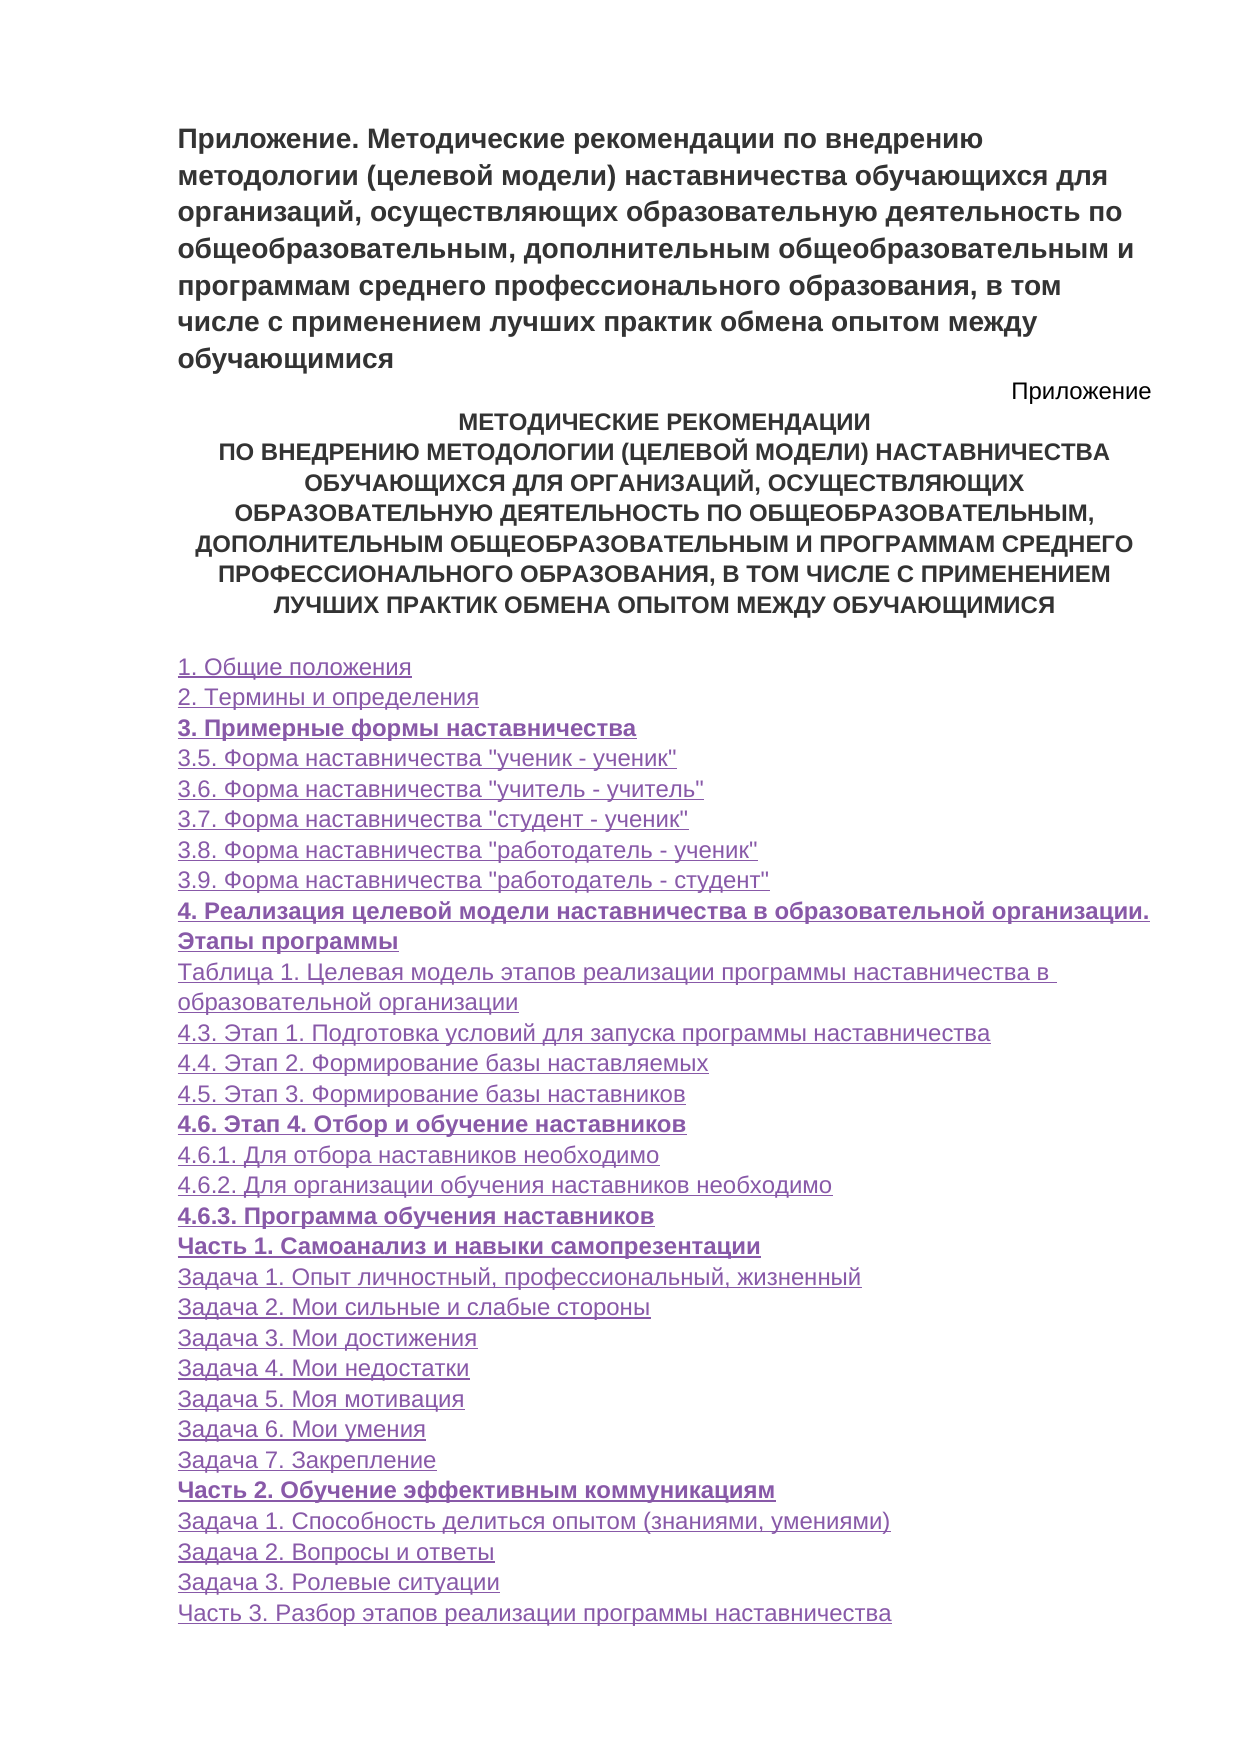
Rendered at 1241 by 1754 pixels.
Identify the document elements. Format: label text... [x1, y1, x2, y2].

text 3.5. Форма наставничества "ученик - ученик" [177, 741, 1152, 772]
text 4.6.3. Программа обучения наставников [177, 1199, 1152, 1229]
text Задача 1. Опыт личностный, профессиональный, жизненный [177, 1260, 1152, 1290]
text Задача 1. Способность делиться опытом (знаниями, умениями) [177, 1504, 1152, 1534]
text 3. Примерные формы наставничества [177, 711, 1152, 741]
text Задача 3. Мои достижения [177, 1321, 1152, 1351]
text 3.8. Форма наставничества "работодатель - ученик" [177, 833, 1152, 863]
text Задача 7. Закрепление [177, 1443, 1152, 1473]
text 4.6.1. Для отбора наставников необходимо [177, 1138, 1152, 1168]
text ПО ВНЕДРЕНИЮ МЕТОДОЛОГИИ (ЦЕЛЕВОЙ МОДЕЛИ) НАСТАВНИЧЕСТВА ОБУЧАЮЩИХСЯ ДЛЯ ОРГАНИЗАЦИЙ, ОСУЩЕСТВЛЯЮЩИХ ОБРАЗОВАТЕЛЬНУЮ ДЕЯТЕЛЬНОСТЬ ПО ОБЩЕОБРАЗОВАТЕЛЬНЫМ, ДОПОЛНИТЕЛЬНЫМ ОБЩЕОБРАЗОВАТЕЛЬНЫМ И ПРОГРАММАМ СРЕДНЕГО ПРОФЕССИОНАЛЬНОГО ОБРАЗОВАНИЯ, В ТОМ ЧИСЛЕ С ПРИМЕНЕНИЕМ ЛУЧШИХ ПРАКТИК ОБМЕНА ОПЫТОМ МЕЖДУ ОБУЧАЮЩИМИСЯ [177, 435, 1152, 618]
text 2. Термины и определения [177, 680, 1152, 711]
text 4.6.2. Для организации обучения наставников необходимо [177, 1168, 1152, 1199]
text Задача 2. Мои сильные и слабые стороны [177, 1290, 1152, 1321]
text Часть 2. Обучение эффективным коммуникациям [177, 1473, 1152, 1504]
text 4.3. Этап 1. Подготовка условий для запуска программы наставничества [177, 1016, 1152, 1046]
text Часть 3. Разбор этапов реализации программы наставничества [177, 1596, 1152, 1626]
text Приложение [177, 374, 1152, 404]
text 4.4. Этап 2. Формирование базы наставляемых [177, 1046, 1152, 1077]
text МЕТОДИЧЕСКИЕ РЕКОМЕНДАЦИИ [177, 404, 1152, 435]
text 1. Общие положения [177, 649, 1152, 680]
text 3.7. Форма наставничества "студент - ученик" [177, 802, 1152, 833]
text 4.5. Этап 3. Формирование базы наставников [177, 1077, 1152, 1107]
text Задача 3. Ролевые ситуации [177, 1565, 1152, 1596]
text Часть 1. Самоанализ и навыки самопрезентации [177, 1229, 1152, 1260]
text Таблица 1. Целевая модель этапов реализации программы наставничества в образовательной организации [177, 955, 1152, 1016]
text Приложение. Методические рекомендации по внедрению методологии (целевой модели) наставничества обучающихся для организаций, осуществляющих образовательную деятельность по общеобразовательным, дополнительным общеобразовательным и программам среднего профессионального образования, в том числе с применением лучших практик обмена опытом между обучающимися [177, 118, 1152, 374]
text 4. Реализация целевой модели наставничества в образовательной организации. Этапы программы [177, 894, 1152, 955]
text 4.6. Этап 4. Отбор и обучение наставников [177, 1107, 1152, 1138]
text Задача 5. Моя мотивация [177, 1382, 1152, 1412]
text 3.6. Форма наставничества "учитель - учитель" [177, 772, 1152, 802]
text 3.9. Форма наставничества "работодатель - студент" [177, 863, 1152, 894]
text Задача 2. Вопросы и ответы [177, 1534, 1152, 1565]
text Задача 6. Мои умения [177, 1412, 1152, 1443]
text Задача 4. Мои недостатки [177, 1351, 1152, 1382]
